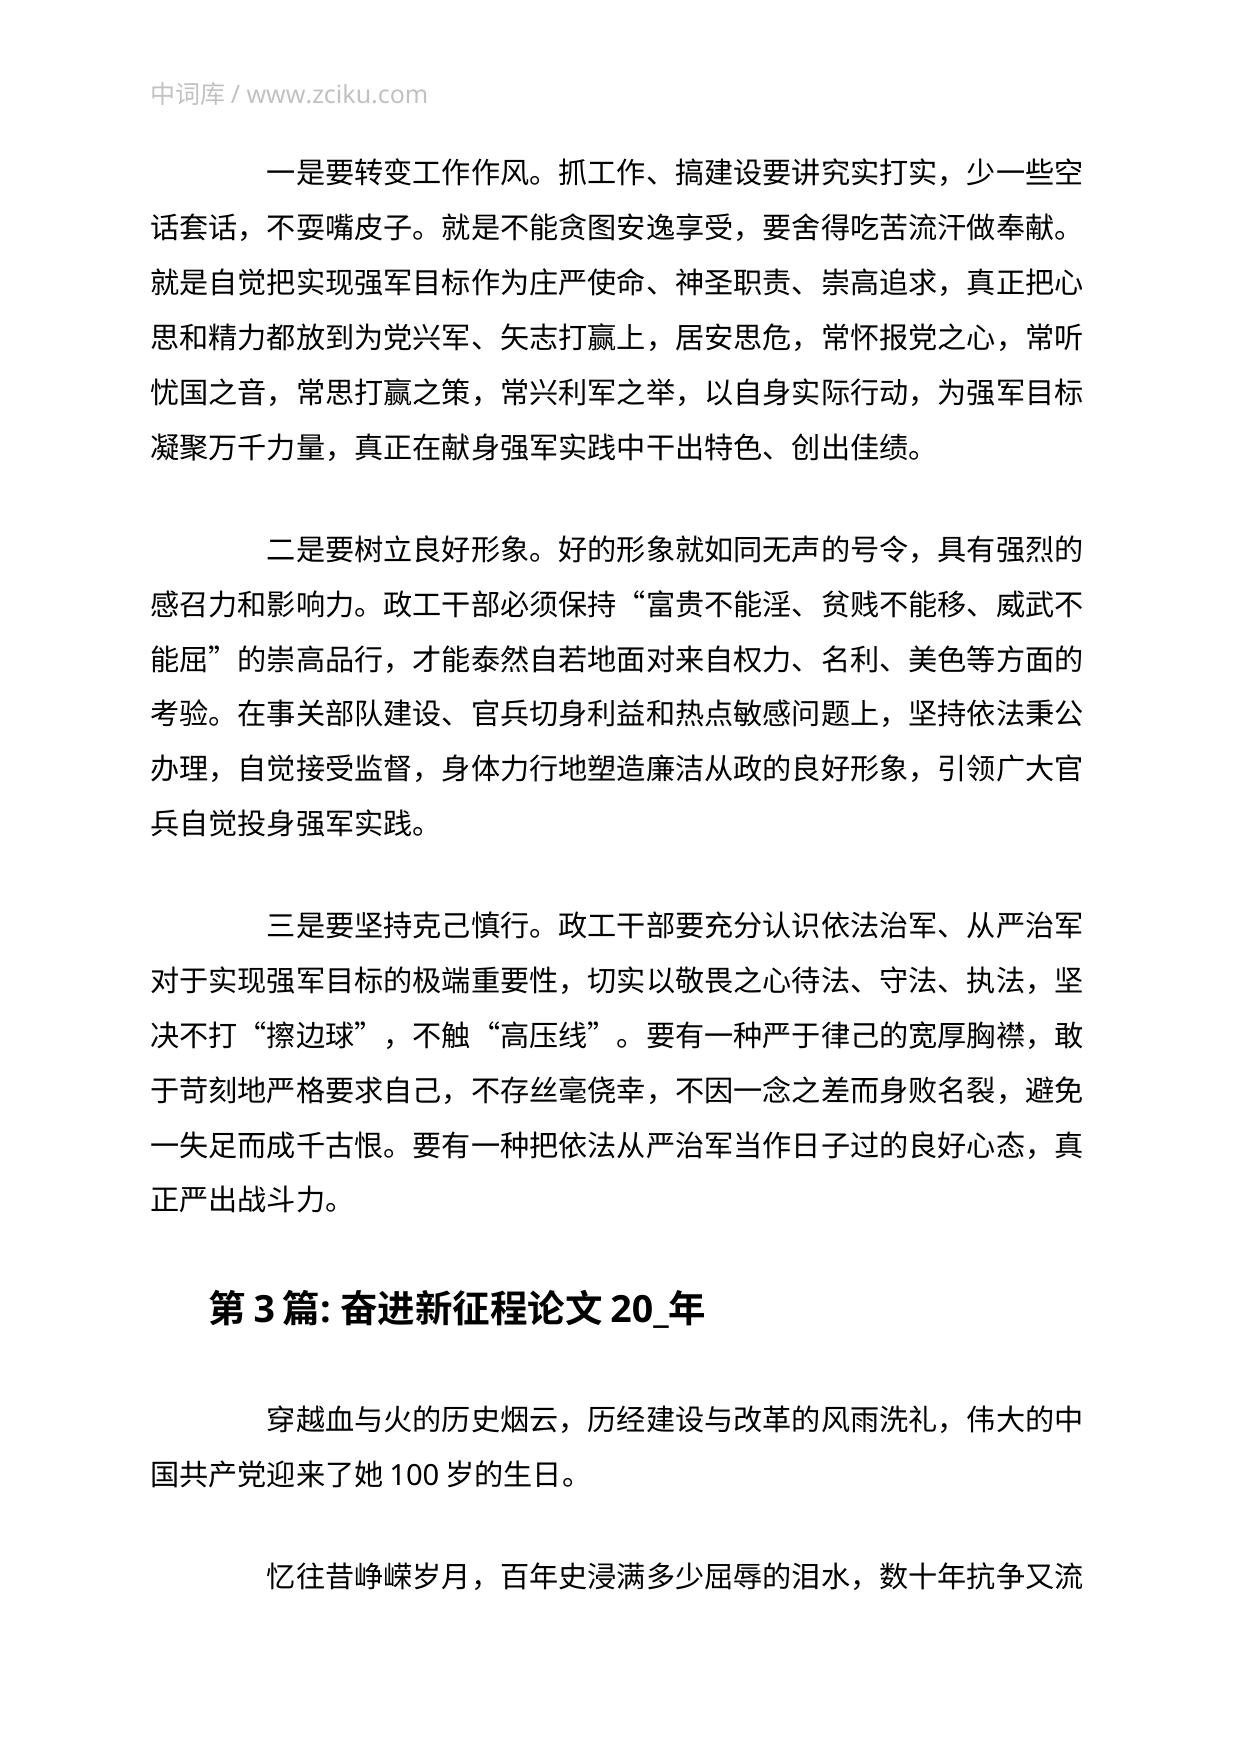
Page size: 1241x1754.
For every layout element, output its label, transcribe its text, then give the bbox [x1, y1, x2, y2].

text 第3篇: 奋进新征程论文20_年 [150, 1279, 1090, 1333]
text 二是要树立良好形象。好的形象就如同无声的号令，具有强烈的感召力和影响力。政工干部必须保持“富贵不能淫、贫贱不能移、威武不能屈”的崇高品行，才能泰然自若地面对来自权力、名利、美色等方面的考验。在事关部队建设、官兵切身利益和热点敏感问题上，坚持依法秉公办理，自觉接受监督，身体力行地塑造廉洁从政的良好形象，引领广大官兵自觉投身强军实践。 [150, 526, 1090, 843]
text 一是要转变工作作风。抓工作、搞建设要讲究实打实，少一些空话套话，不耍嘴皮子。就是不能贪图安逸享受，要舍得吃苦流汗做奉献。就是自觉把实现强军目标作为庄严使命、神圣职责、崇高追求，真正把心思和精力都放到为党兴军、矢志打赢上，居安思危，常怀报党之心，常听忧国之音，常思打赢之策，常兴利军之举，以自身实际行动，为强军目标凝聚万千力量，真正在献身强军实践中干出特色、创出佳绩。 [150, 150, 1090, 467]
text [150, 1553, 1090, 1596]
text 穿越血与火的历史烟云，历经建设与改革的风雨洗礼，伟大的中国共产党迎来了她100岁的生日。 [150, 1396, 1090, 1494]
text 三是要坚持克己慎行。政工干部要充分认识依法治军、从严治军对于实现强军目标的极端重要性，切实以敬畏之心待法、守法、执法，坚决不打“擦边球”，不触“高压线”。要有一种严于律己的宽厚胸襟，敢于苛刻地严格要求自己，不存丝毫侥幸，不因一念之差而身败名裂，避免一失足而成千古恨。要有一种把依法从严治军当作日子过的良好心态，真正严出战斗力。 [150, 902, 1090, 1219]
